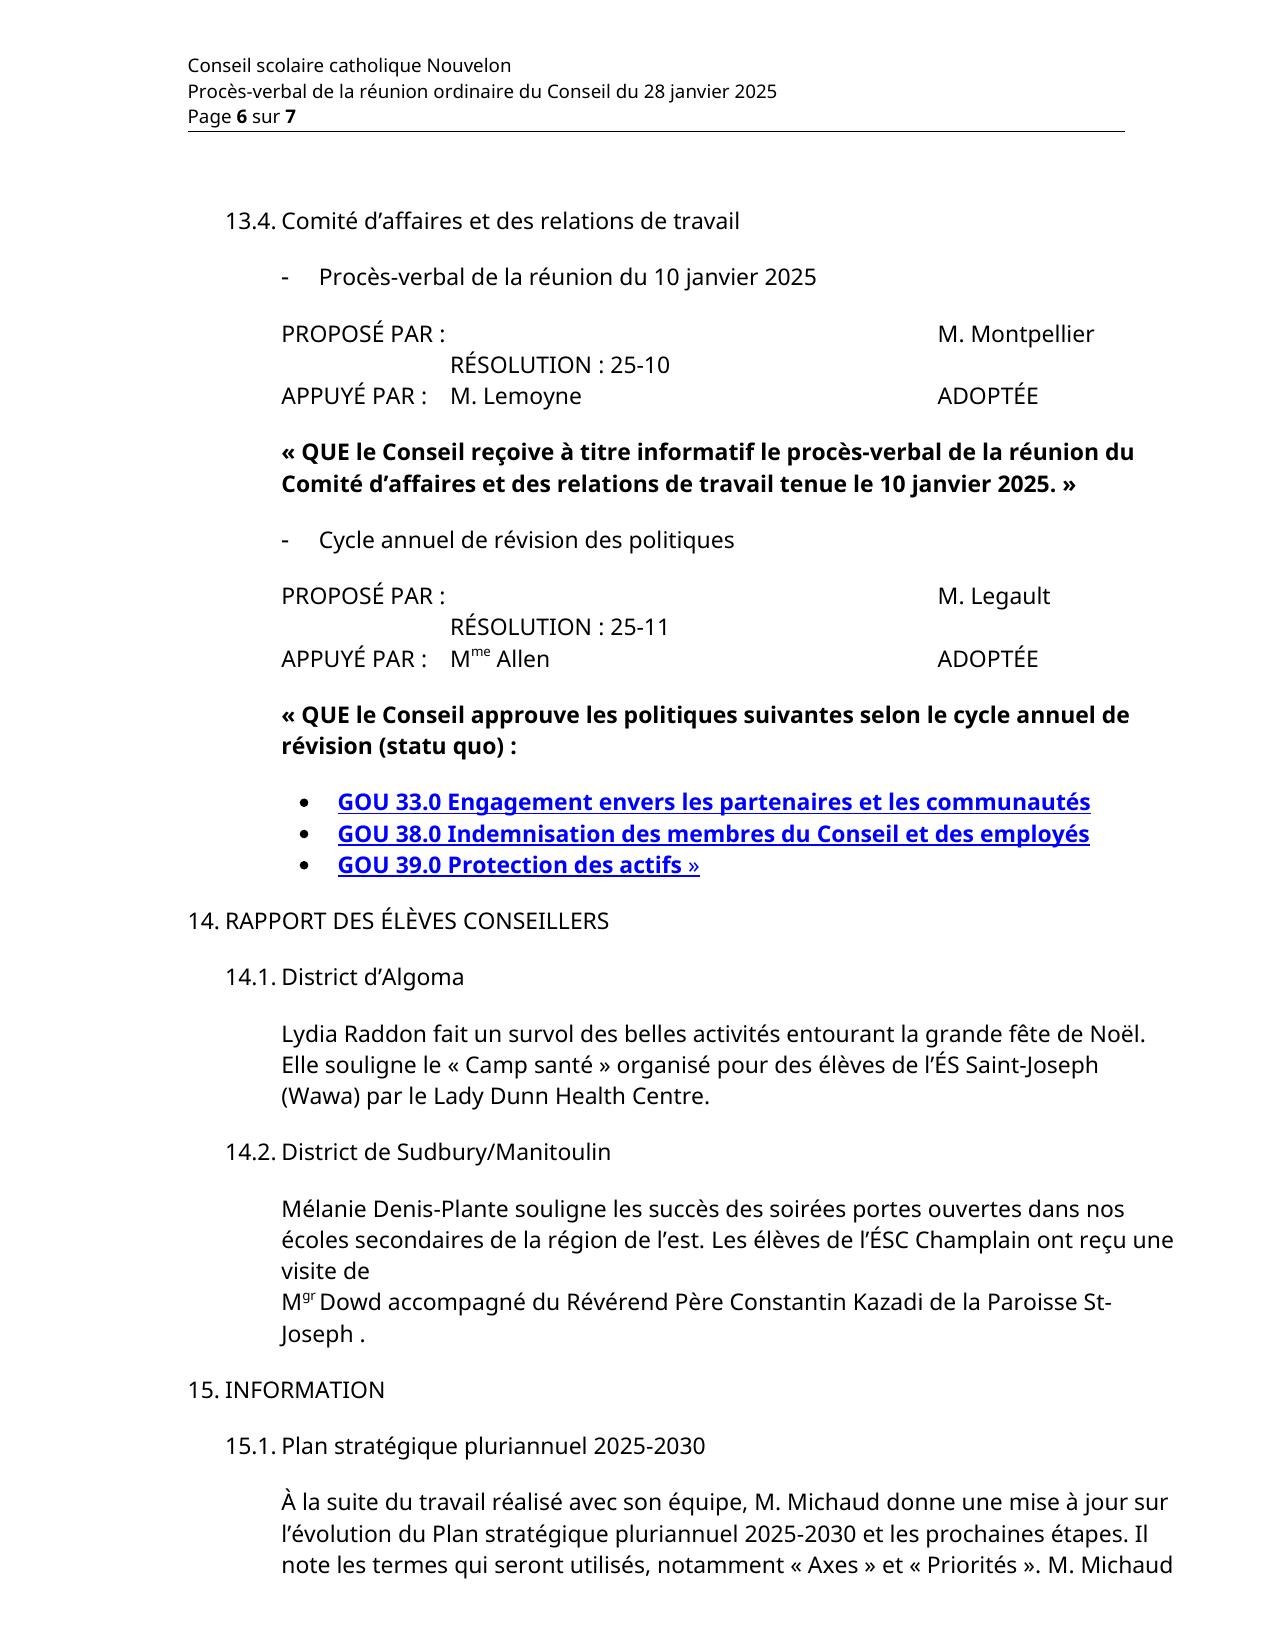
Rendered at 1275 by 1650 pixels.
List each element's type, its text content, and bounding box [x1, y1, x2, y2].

list Comité d’affaires et des relations de travail [225, 205, 1181, 236]
text Information [187, 1374, 1181, 1405]
list Cycle annuel de révision des politiques [281, 524, 1181, 555]
list GOU 39.0 Protection des actifs » [300, 849, 1181, 880]
text « QUE le Conseil approuve les politiques suivantes selon le cycle annuel de révision (statu quo) : [281, 699, 1181, 761]
text Rapport des élèves conseillers [187, 905, 1181, 936]
list District d’Algoma [225, 961, 1181, 992]
text PROPOSÉ PAR : M. Montpellier RÉSOLUTION : 25-10 APPUYÉ PAR : M. Lemoyne ADOPTÉE [281, 317, 1181, 411]
list District de Sudbury/Manitoulin [225, 1136, 1181, 1167]
text PROPOSÉ PAR : M. Legault RÉSOLUTION : 25-11 APPUYÉ PAR : Mme Allen ADOPTÉE [281, 580, 1181, 674]
list GOU 38.0 Indemnisation des membres du Conseil et des employés [300, 817, 1181, 849]
list GOU 33.0 Engagement envers les partenaires et les communautés [300, 786, 1181, 817]
list Procès-verbal de la réunion du 10 janvier 2025 [281, 261, 1181, 292]
list Plan stratégique pluriannuel 2025-2030 [225, 1430, 1181, 1461]
list Mélanie Denis-Plante souligne les succès des soirées portes ouvertes dans nos écoles secondaires de la région de l’est. Les élèves de l’ÉSC Champlain ont reçu une visite de Mgr Dowd accompagné du Révérend Père Constantin Kazadi de la Paroisse St-Joseph . [281, 1192, 1181, 1349]
text « QUE le Conseil reçoive à titre informatif le procès-verbal de la réunion du Comité d’affaires et des relations de travail tenue le 10 janvier 2025. » [281, 436, 1181, 499]
list Lydia Raddon fait un survol des belles activités entourant la grande fête de Noël. Elle souligne le « Camp santé » organisé pour des élèves de l’ÉS Saint-Joseph (Wawa) par le Lady Dunn Health Centre. [281, 1017, 1181, 1111]
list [281, 1486, 1181, 1580]
